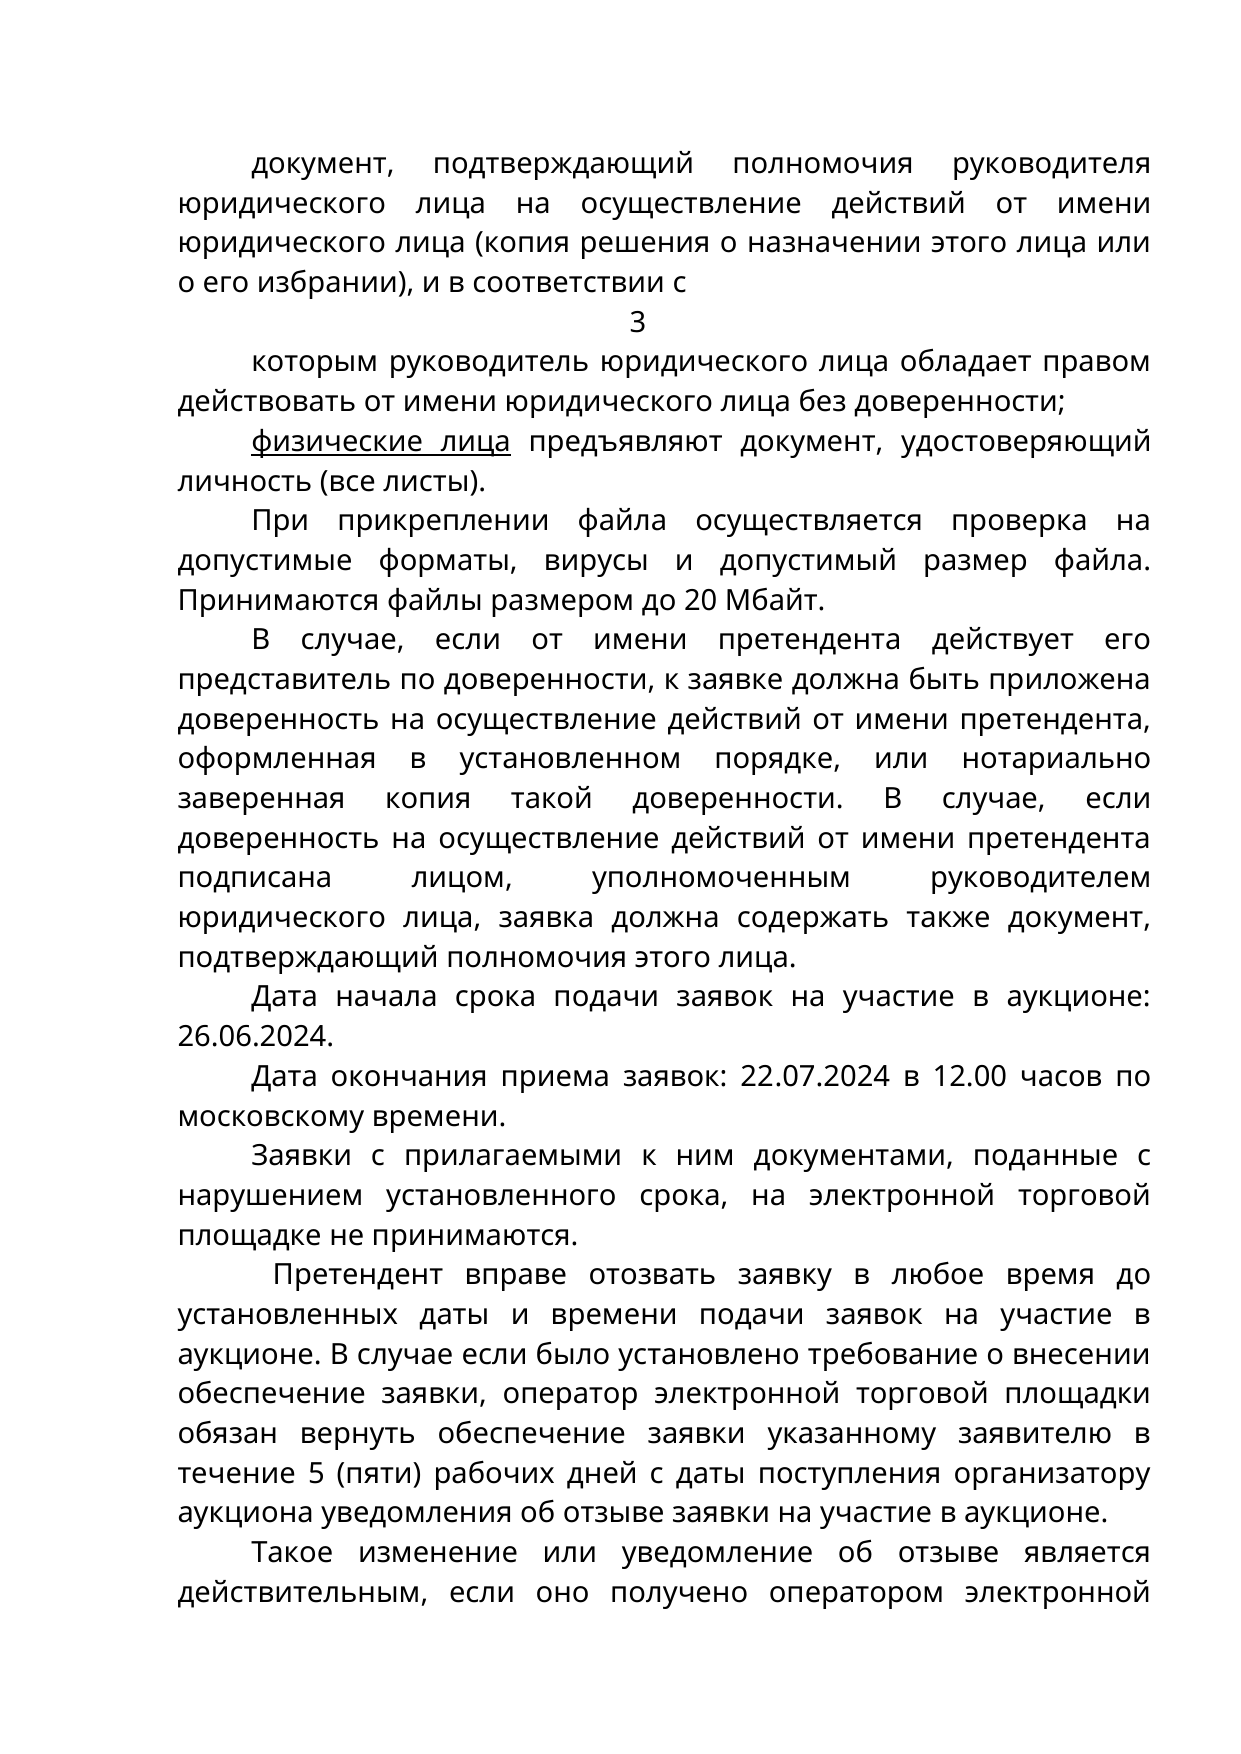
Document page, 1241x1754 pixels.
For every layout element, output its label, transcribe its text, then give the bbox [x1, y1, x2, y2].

text Дата окончания приема заявок: 22.07.2024 в 12.00 часов по московскому времени. [177, 1055, 1152, 1134]
text Претендент вправе отозвать заявку в любое время до установленных даты и времени подачи заявок на участие в аукционе. В случае если было установлено требование о внесении обеспечение заявки, оператор электронной торговой площадки обязан вернуть обеспечение заявки указанному заявителю в течение 5 (пяти) рабочих дней с даты поступления организатору аукциона уведомления об отзыве заявки на участие в аукционе. [177, 1253, 1152, 1531]
text физические лица предъявляют документ, удостоверяющий личность (все листы). [177, 420, 1152, 499]
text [177, 1531, 1152, 1611]
text Заявки с прилагаемыми к ним документами, поданные с нарушением установленного срока, на электронной торговой площадке не принимаются. [177, 1134, 1152, 1253]
text которым руководитель юридического лица обладает правом действовать от имени юридического лица без доверенности; [177, 341, 1152, 420]
text Дата начала срока подачи заявок на участие в аукционе: 26.06.2024. [177, 976, 1152, 1055]
text 3 [177, 301, 1152, 341]
text При прикреплении файла осуществляется проверка на допустимые форматы, вирусы и допустимый размер файла. Принимаются файлы размером до 20 Мбайт. [177, 499, 1152, 618]
text документ, подтверждающий полномочия руководителя юридического лица на осуществление действий от имени юридического лица (копия решения о назначении этого лица или о его избрании), и в соответствии с [177, 142, 1152, 301]
text В случае, если от имени претендента действует его представитель по доверенности, к заявке должна быть приложена доверенность на осуществление действий от имени претендента, оформленная в установленном порядке, или нотариально заверенная копия такой доверенности. В случае, если доверенность на осуществление действий от имени претендента подписана лицом, уполномоченным руководителем юридического лица, заявка должна содержать также документ, подтверждающий полномочия этого лица. [177, 618, 1152, 976]
